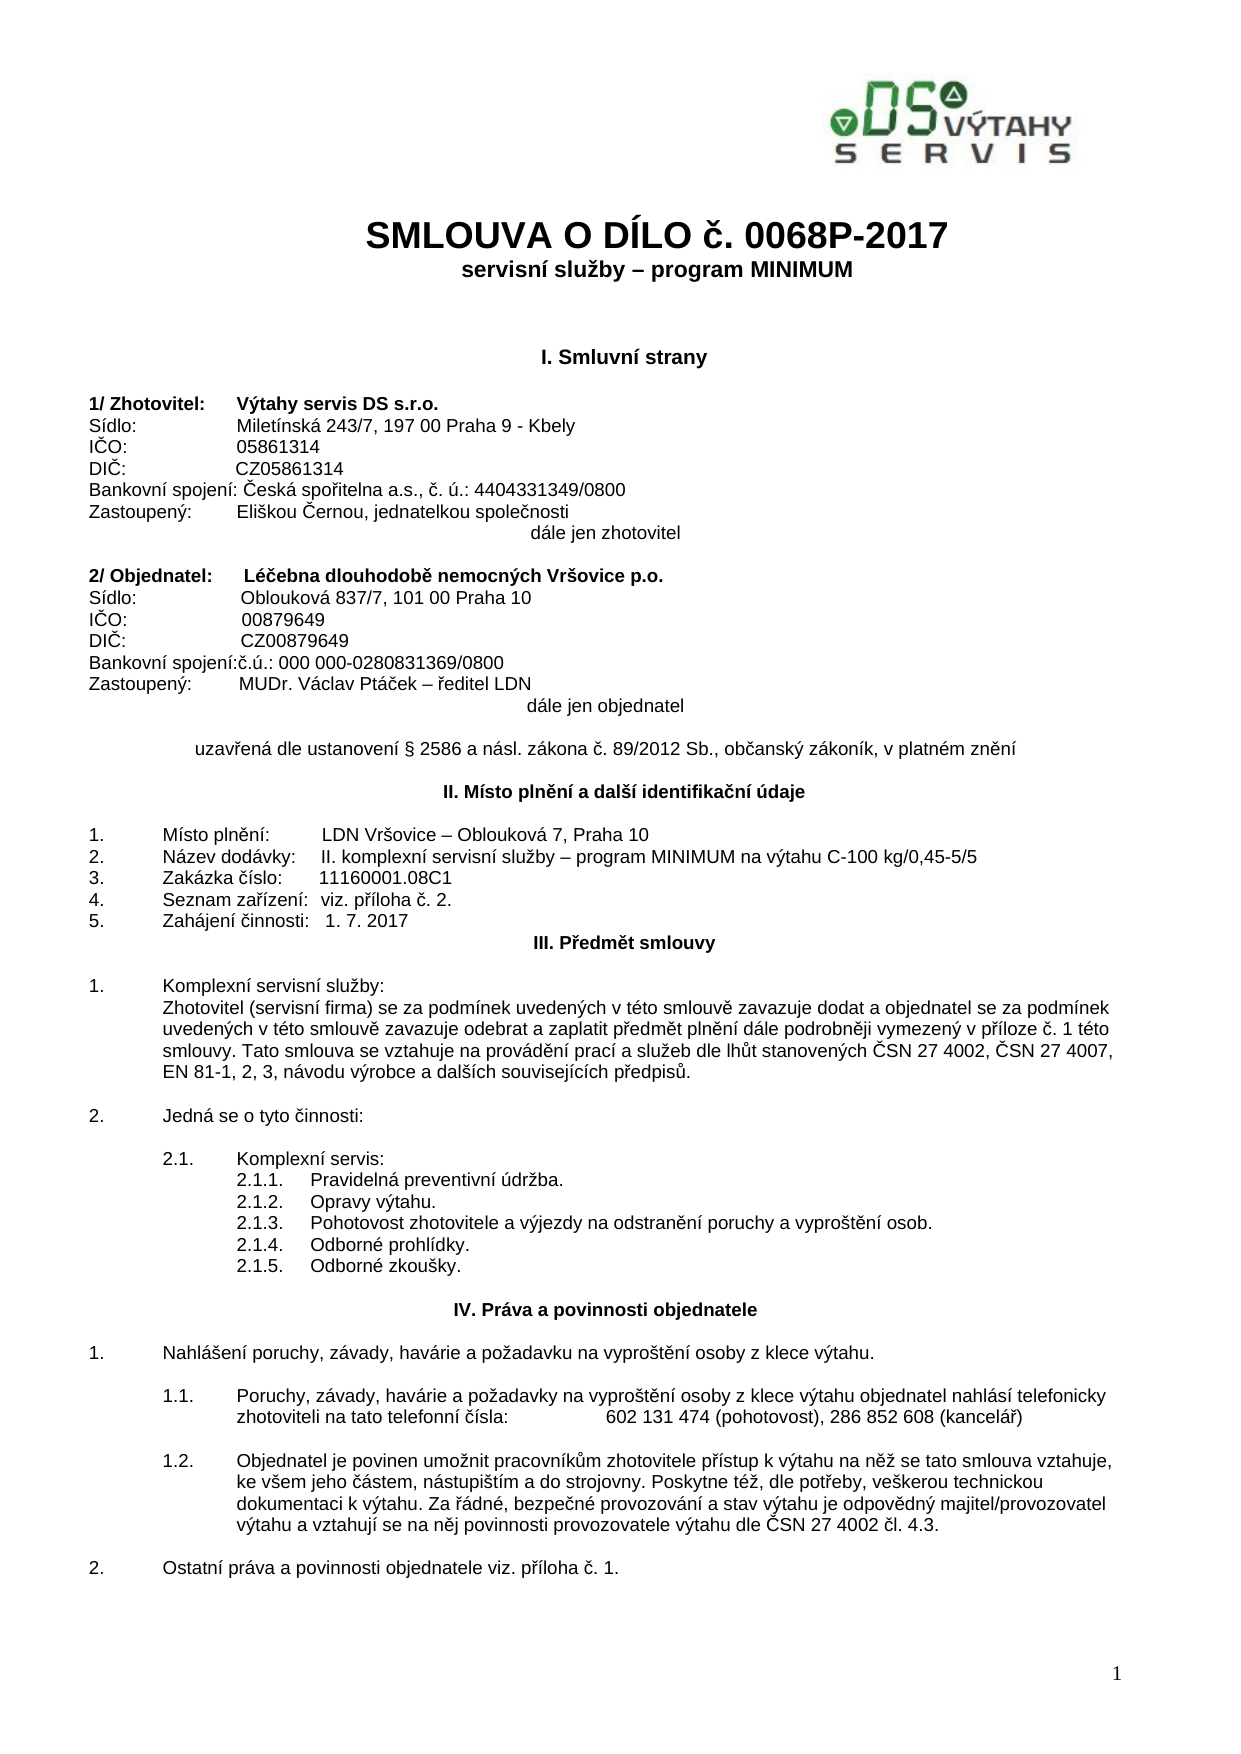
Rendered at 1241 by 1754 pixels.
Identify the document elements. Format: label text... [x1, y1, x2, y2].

text Zastoupený: MUDr. Václav Ptáček – ředitel LDN [89, 673, 1122, 695]
text uzavřená dle ustanovení § 2586 a násl. zákona č. 89/2012 Sb., občanský zákoník, v platném znění [89, 738, 1122, 759]
text 2.1. Komplexní servis: [89, 1147, 1122, 1169]
text SMLOUVA O DÍLO č. 0068P-2017 servisní služby – program MINIMUM [89, 213, 1226, 282]
text 2/ Objednatel: Léčebna dlouhodobě nemocných Vršovice p.o. [89, 565, 1122, 587]
picture [822, 73, 1082, 176]
text III. Předmět smlouvy [126, 932, 1122, 953]
text IČO: 05861314 [89, 436, 1122, 457]
text IČO: 00879649 [89, 608, 1122, 630]
text 2. Název dodávky: II. komplexní servisní služby – program MINIMUM na výtahu C-100 kg/0,45-5/5 [89, 846, 1122, 867]
text 1.2. Objednatel je povinen umožnit pracovníkům zhotovitele přístup k výtahu na něž se tato smlouva vztahuje, ke všem jeho částem, nástupištím a do strojovny. Poskytne též, dle potřeby, veškerou technickou dokumentaci k výtahu. Za řádné, bezpečné provozování a stav výtahu je odpovědný majitel/provozovatel výtahu a vztahují se na něj povinnosti provozovatele výtahu dle ČSN 27 4002 čl. 4.3. [162, 1449, 1122, 1536]
text I. Smluvní strany [126, 345, 1122, 369]
text 2.1.3. Pohotovost zhotovitele a výjezdy na odstranění poruchy a vyproštění osob. [162, 1212, 1122, 1234]
text dále jen zhotovitel [89, 522, 1122, 544]
text 3. Zakázka číslo: 11160001.08C1 [89, 867, 1122, 889]
text 1. Komplexní servisní služby: [89, 975, 1122, 997]
text 2.1.4. Odborné prohlídky. [162, 1234, 1122, 1255]
text 2. Jedná se o tyto činnosti: [89, 1104, 1122, 1126]
text 5. Zahájení činnosti: 1. 7. 2017 [89, 910, 1122, 932]
text Sídlo: Oblouková 837/7, 101 00 Praha 10 [89, 587, 1122, 608]
text 4. Seznam zařízení: viz. příloha č. 2. [89, 889, 1122, 910]
text dále jen objednatel [89, 695, 1122, 716]
text 2.1.5. Odborné zkoušky. [162, 1255, 1122, 1277]
text DIČ: CZ05861314 [89, 457, 1122, 479]
text IV. Práva a povinnosti objednatele [89, 1277, 1122, 1320]
text Zastoupený: Eliškou Černou, jednatelkou společnosti [89, 501, 1122, 522]
text 2.1.2. Opravy výtahu. [162, 1191, 1122, 1212]
text II. Místo plnění a další identifikační údaje [126, 781, 1122, 802]
text DIČ: CZ00879649 [89, 630, 1122, 652]
text 1. Nahlášení poruchy, závady, havárie a požadavku na vyproštění osoby z klece výtahu. [89, 1342, 1122, 1385]
text 1. Místo plnění: LDN Vršovice – Oblouková 7, Praha 10 [89, 824, 1122, 846]
text Zhotovitel (servisní firma) se za podmínek uvedených v této smlouvě zavazuje dodat a objednatel se za podmínek uvedených v této smlouvě zavazuje odebrat a zaplatit předmět plnění dále podrobněji vymezený v příloze č. 1 této smlouvy. Tato smlouva se vztahuje na provádění prací a služeb dle lhůt stanovených ČSN 27 4002, ČSN 27 4007, EN 81-1, 2, 3, návodu výrobce a dalších souvisejících předpisů. [162, 997, 1122, 1083]
text 2. Ostatní práva a povinnosti objednatele viz. příloha č. 1. [89, 1557, 1122, 1579]
text 1/ Zhotovitel: Výtahy servis DS s.r.o. [89, 393, 1122, 414]
text 1.1. Poruchy, závady, havárie a požadavky na vyproštění osoby z klece výtahu objednatel nahlásí telefonicky zhotoviteli na tato telefonní čísla: 602 131 474 (pohotovost), 286 852 608 (kancelář) [162, 1385, 1122, 1428]
text 2.1.1. Pravidelná preventivní údržba. [162, 1169, 1122, 1191]
text Sídlo: Miletínská 243/7, 197 00 Praha 9 - Kbely [89, 414, 1122, 436]
text Bankovní spojení: Česká spořitelna a.s., č. ú.: 4404331349/0800 [89, 479, 1122, 501]
text Bankovní spojení:č.ú.: 000 000-0280831369/0800 [89, 652, 1122, 673]
